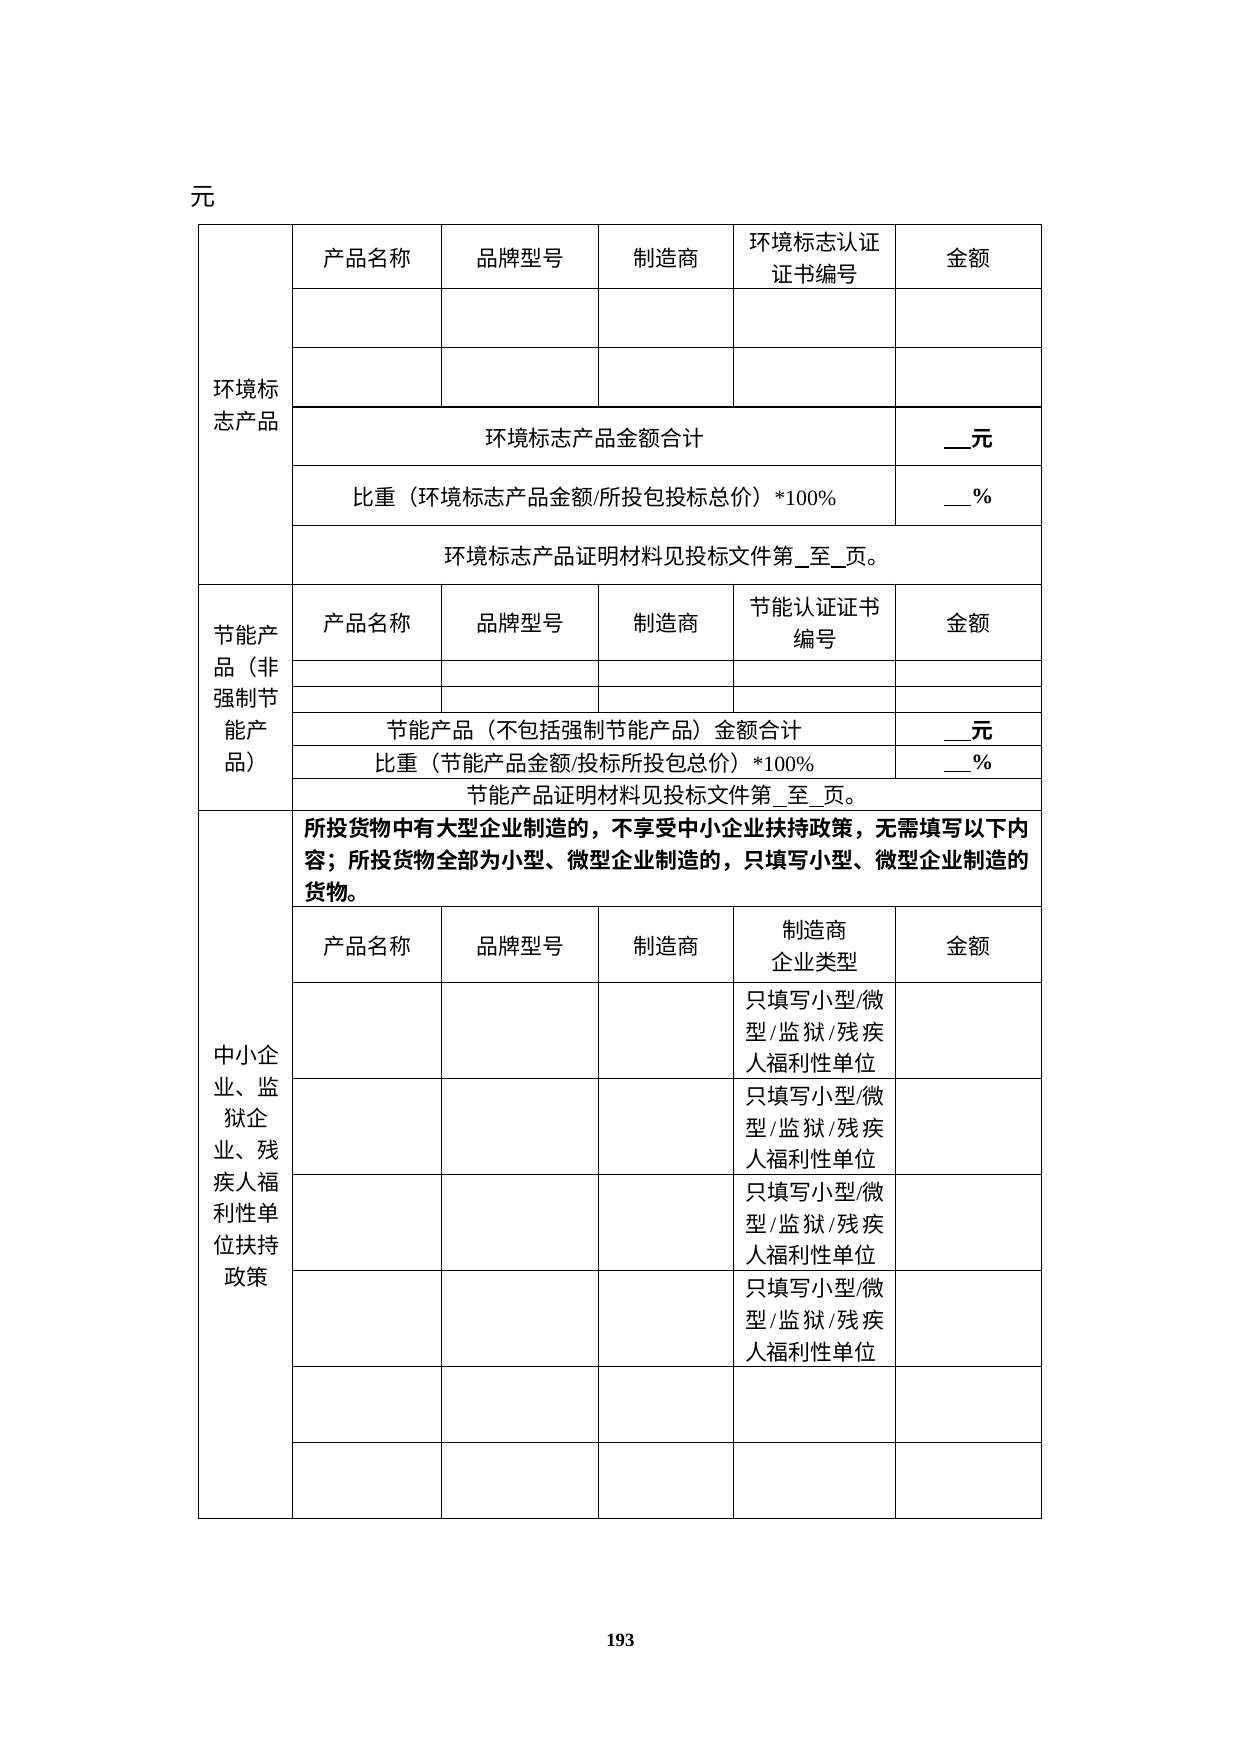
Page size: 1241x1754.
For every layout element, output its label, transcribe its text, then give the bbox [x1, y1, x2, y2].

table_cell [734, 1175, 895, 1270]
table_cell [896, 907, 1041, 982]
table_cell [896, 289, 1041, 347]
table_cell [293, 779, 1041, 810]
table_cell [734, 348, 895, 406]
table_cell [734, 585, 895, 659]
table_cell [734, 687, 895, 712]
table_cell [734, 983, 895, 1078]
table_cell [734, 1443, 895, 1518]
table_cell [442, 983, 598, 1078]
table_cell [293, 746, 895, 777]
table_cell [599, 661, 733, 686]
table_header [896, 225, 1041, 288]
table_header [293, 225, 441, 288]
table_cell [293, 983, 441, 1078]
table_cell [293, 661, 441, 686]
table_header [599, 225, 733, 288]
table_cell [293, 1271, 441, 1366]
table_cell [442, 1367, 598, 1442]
text 单位：元 [190, 164, 1050, 224]
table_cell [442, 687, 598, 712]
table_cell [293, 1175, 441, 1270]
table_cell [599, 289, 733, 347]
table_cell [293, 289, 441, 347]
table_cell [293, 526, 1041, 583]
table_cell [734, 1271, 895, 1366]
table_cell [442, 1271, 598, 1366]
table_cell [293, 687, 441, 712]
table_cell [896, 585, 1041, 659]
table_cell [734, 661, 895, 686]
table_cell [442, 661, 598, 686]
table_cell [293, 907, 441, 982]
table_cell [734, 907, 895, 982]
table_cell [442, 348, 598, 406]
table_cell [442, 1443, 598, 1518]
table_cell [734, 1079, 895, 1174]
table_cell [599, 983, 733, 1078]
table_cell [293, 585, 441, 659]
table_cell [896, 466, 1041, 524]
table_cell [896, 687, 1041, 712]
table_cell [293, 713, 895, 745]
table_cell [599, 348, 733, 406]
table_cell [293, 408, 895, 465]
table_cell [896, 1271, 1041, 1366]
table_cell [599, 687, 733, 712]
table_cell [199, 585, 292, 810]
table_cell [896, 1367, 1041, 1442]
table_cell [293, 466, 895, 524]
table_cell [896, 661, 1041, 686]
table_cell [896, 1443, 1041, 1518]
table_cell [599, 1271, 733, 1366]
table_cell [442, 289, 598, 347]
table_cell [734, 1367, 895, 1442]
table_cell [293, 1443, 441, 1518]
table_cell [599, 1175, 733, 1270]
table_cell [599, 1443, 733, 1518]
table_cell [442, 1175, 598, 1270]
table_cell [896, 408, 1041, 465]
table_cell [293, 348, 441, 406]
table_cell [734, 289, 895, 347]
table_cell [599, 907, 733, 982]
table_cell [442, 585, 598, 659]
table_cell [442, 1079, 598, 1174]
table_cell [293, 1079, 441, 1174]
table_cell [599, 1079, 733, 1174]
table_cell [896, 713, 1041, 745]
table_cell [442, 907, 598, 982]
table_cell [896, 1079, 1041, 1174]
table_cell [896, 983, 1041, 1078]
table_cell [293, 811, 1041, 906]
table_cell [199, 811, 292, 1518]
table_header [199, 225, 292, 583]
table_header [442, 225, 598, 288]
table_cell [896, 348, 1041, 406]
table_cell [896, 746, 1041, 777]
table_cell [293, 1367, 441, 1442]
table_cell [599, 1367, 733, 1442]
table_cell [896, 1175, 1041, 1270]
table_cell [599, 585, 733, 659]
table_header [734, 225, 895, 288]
